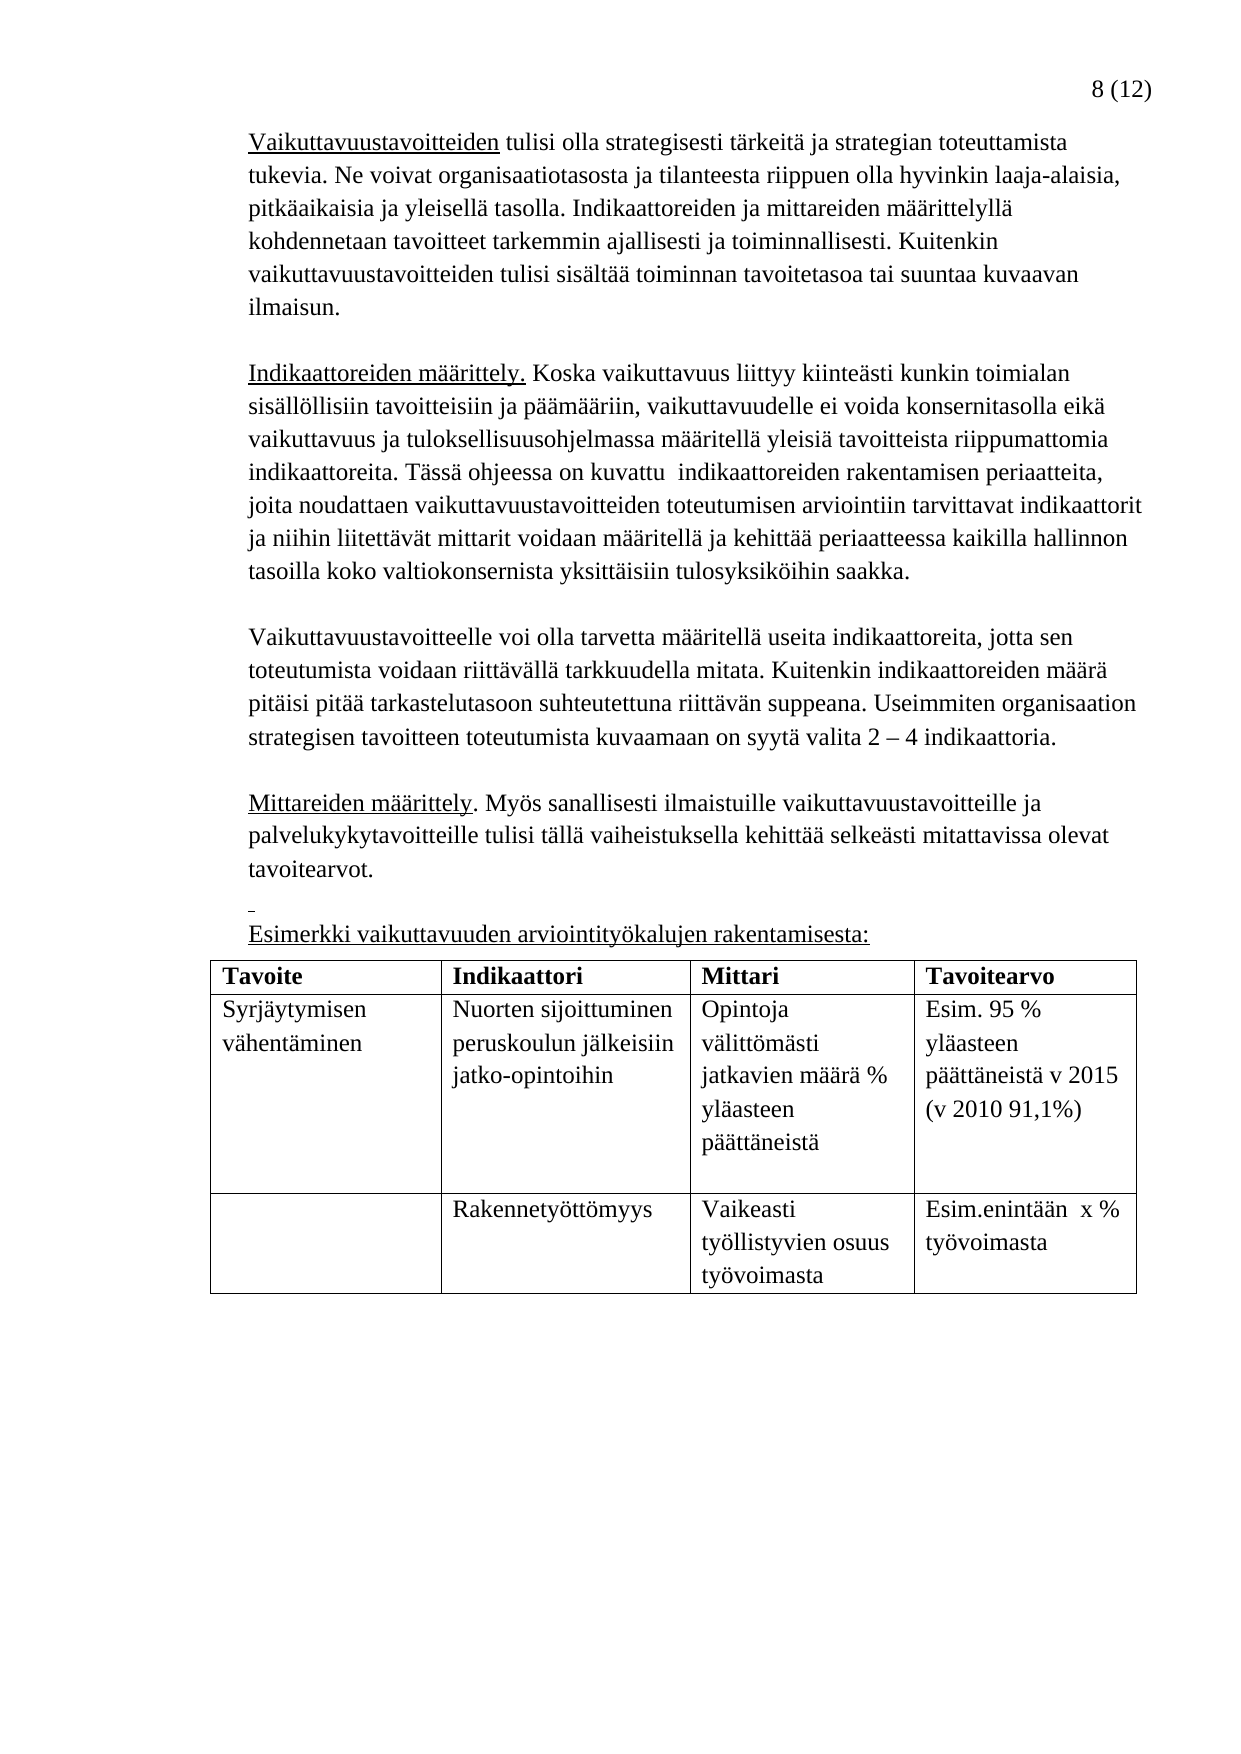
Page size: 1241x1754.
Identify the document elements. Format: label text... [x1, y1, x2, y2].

table_cell Nuorten sijoittuminen peruskoulun jälkeisiin jatko-opintoihin [442, 995, 690, 1193]
table_header Indikaattori [442, 961, 690, 993]
table_cell [211, 1194, 441, 1292]
table_cell Syrjäytymisen vähentäminen [211, 995, 441, 1193]
text Vaikuttavuustavoitteiden tulisi olla strategisesti tärkeitä ja strategian toteuttamista tukevia. Ne voivat organisaatiotasosta ja tilanteesta riippuen olla hyvinkin laaja-alaisia, pitkäaikaisia ja yleisellä tasolla. Indikaattoreiden ja mittareiden määrittelyllä kohdennetaan tavoitteet tarkemmin ajallisesti ja toiminnallisesti. Kuitenkin vaikuttavuustavoitteiden tulisi sisältää toiminnan tavoitetasoa tai suuntaa kuvaavan ilmaisun. [248, 127, 1152, 321]
text Indikaattoreiden määrittely. Koska vaikuttavuus liittyy kiinteästi kunkin toimialan sisällöllisiin tavoitteisiin ja päämääriin, vaikuttavuudelle ei voida konsernitasolla eikä vaikuttavuus ja tuloksellisuusohjelmassa määritellä yleisiä tavoitteista riippumattomia indikaattoreita. Tässä ohjeessa on kuvattu indikaattoreiden rakentamisen periaatteita, joita noudattaen vaikuttavuustavoitteiden toteutumisen arviointiin tarvittavat indikaattorit ja niihin liitettävät mittarit voidaan määritellä ja kehittää periaatteessa kaikilla hallinnon tasoilla koko valtiokonsernista yksittäisiin tulosyksiköihin saakka. [248, 358, 1152, 585]
text Vaikuttavuustavoitteelle voi olla tarvetta määritellä useita indikaattoreita, jotta sen toteutumista voidaan riittävällä tarkkuudella mitata. Kuitenkin indikaattoreiden määrä pitäisi pitää tarkastelutasoon suhteutettuna riittävän suppeana. Useimmiten organisaation strategisen tavoitteen toteutumista kuvaamaan on syytä valita 2 – 4 indikaattoria. [248, 622, 1152, 750]
table_cell Esim.enintään x % työvoimasta [915, 1194, 1136, 1292]
table_cell Vaikeasti työllistyvien osuus työvoimasta [691, 1194, 914, 1292]
table_cell Rakennetyöttömyys [442, 1194, 690, 1292]
list Esimerkki vaikuttavuuden arviointityökalujen rakentamisesta: [248, 919, 1152, 948]
table_header Tavoitearvo [915, 961, 1136, 993]
list Mittareiden määrittely. Myös sanallisesti ilmaistuille vaikuttavuustavoitteille ja palvelukykytavoitteille tulisi tällä vaiheistuksella kehittää selkeästi mitattavissa olevat tavoitearvot. [248, 788, 1152, 882]
table_cell Opintoja välittömästi jatkavien määrä % yläasteen päättäneistä [691, 995, 914, 1193]
table_header Mittari [691, 961, 914, 993]
table_header Tavoite [211, 961, 441, 993]
table_cell Esim. 95 % yläasteen päättäneistä v 2015 (v 2010 91,1%) [915, 995, 1136, 1193]
